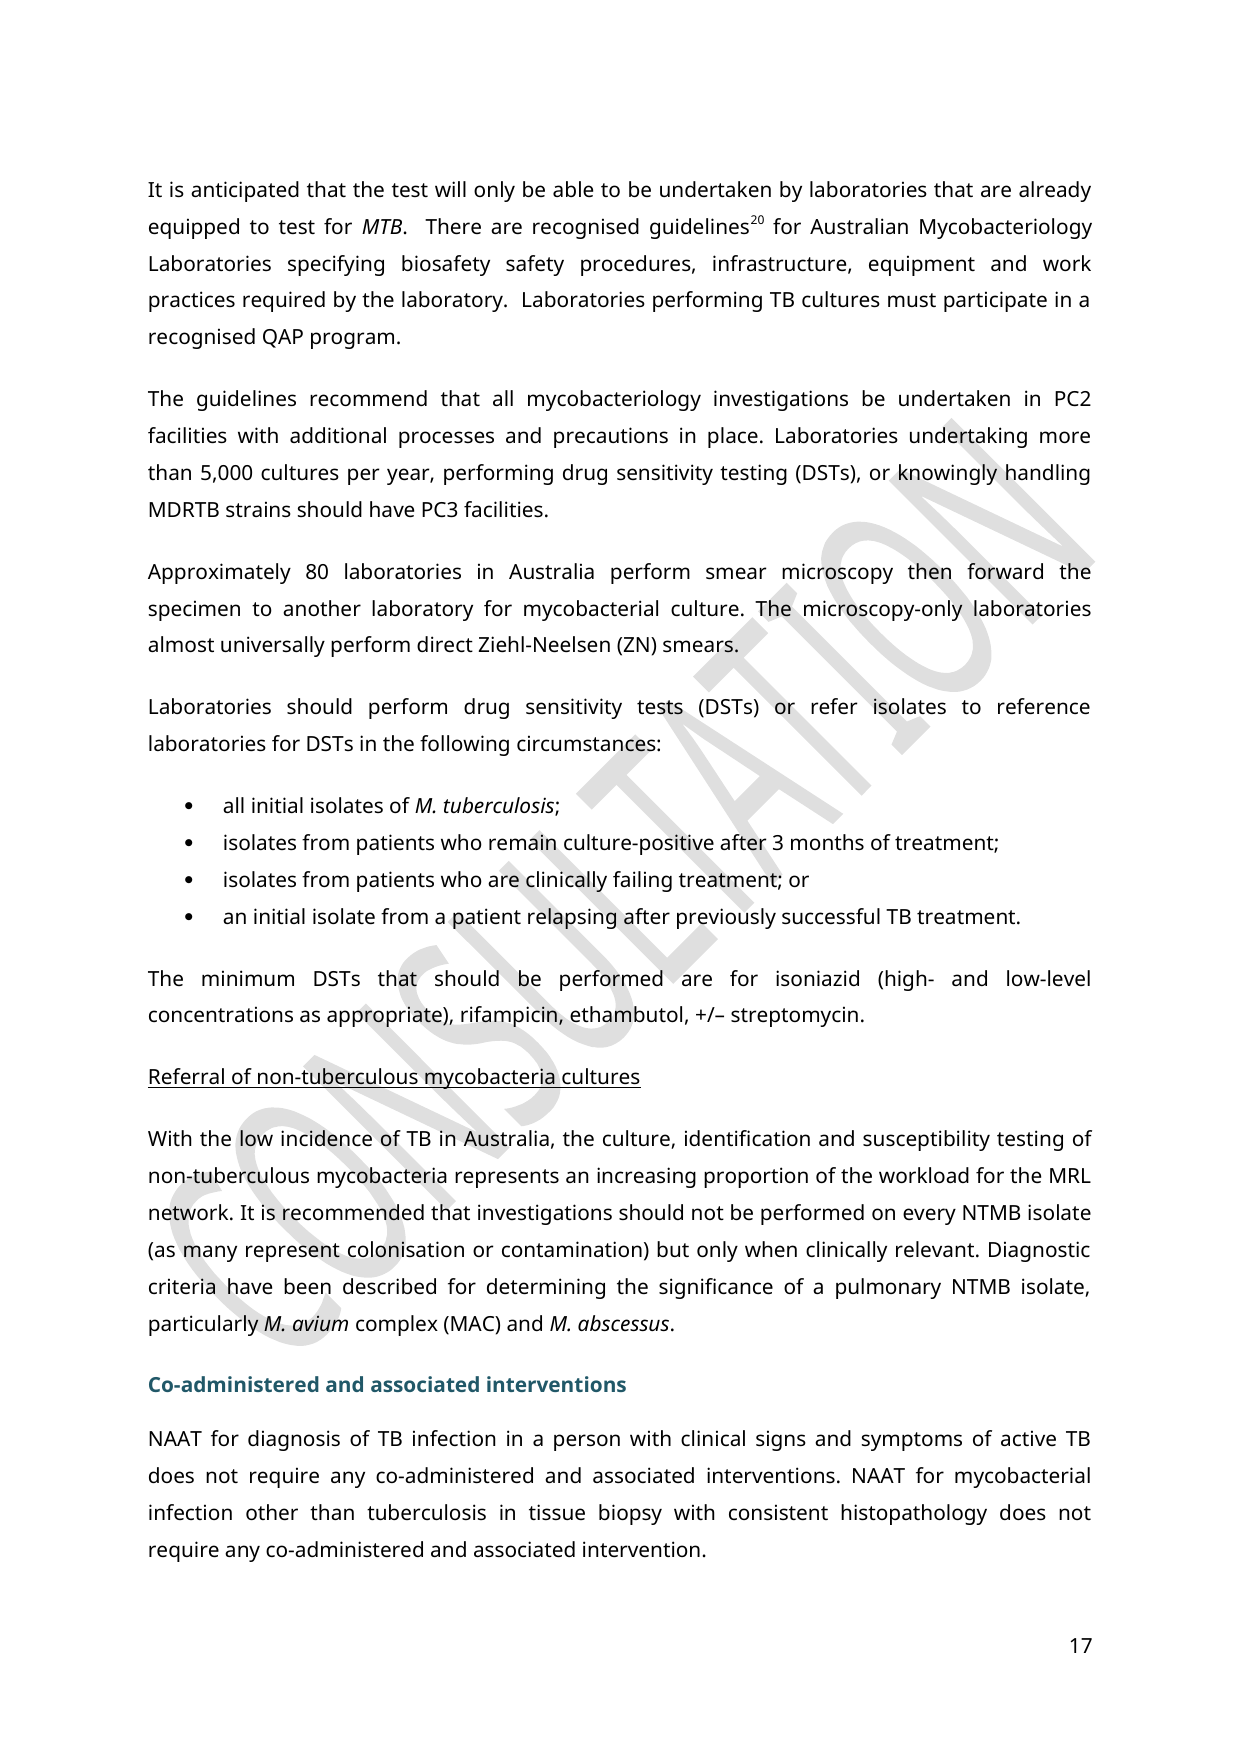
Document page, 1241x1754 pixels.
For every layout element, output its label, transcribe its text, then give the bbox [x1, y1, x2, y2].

list an initial isolate from a patient relapsing after previously successful TB treatment. [185, 902, 1092, 930]
text It is anticipated that the test will only be able to be undertaken by laboratories that are already equipped to test for MTB. There are recognised guidelines for Australian Mycobacteriology Laboratories specifying biosafety safety procedures, infrastructure, equipment and work practices required by the laboratory. Laboratories performing TB cultures must participate in a recognised QAP program. [148, 175, 1092, 351]
list all initial isolates of M. tuberculosis; [185, 791, 1092, 819]
text The guidelines recommend that all mycobacteriology investigations be undertaken in PC2 facilities with additional processes and precautions in place. Laboratories undertaking more than 5,000 cultures per year, performing drug sensitivity testing (DSTs), or knowingly handling MDRTB strains should have PC3 facilities. [148, 384, 1092, 523]
text Referral of non-tuberculous mycobacteria cultures [148, 1062, 1092, 1091]
text NAAT for diagnosis of TB infection in a person with clinical signs and symptoms of active TB does not require any co-administered and associated interventions. NAAT for mycobacterial infection other than tuberculosis in tissue biopsy with consistent histopathology does not require any co-administered and associated intervention. [148, 1424, 1092, 1563]
list isolates from patients who remain culture-positive after 3 months of treatment; [185, 828, 1092, 856]
text Approximately 80 laboratories in Australia perform smear microscopy then forward the specimen to another laboratory for mycobacterial culture. The microscopy-only laboratories almost universally perform direct Ziehl-Neelsen (ZN) smears. [148, 557, 1092, 659]
text The minimum DSTs that should be performed are for isoniazid (high- and low-level concentrations as appropriate), rifampicin, ethambutol, +/– streptomycin. [148, 964, 1092, 1029]
text Laboratories should perform drug sensitivity tests (DSTs) or refer isolates to reference laboratories for DSTs in the following circumstances: [148, 692, 1092, 758]
text With the low incidence of TB in Australia, the culture, identification and susceptibility testing of non-tuberculous mycobacteria represents an increasing proportion of the workload for the MRL network. It is recommended that investigations should not be performed on every NTMB isolate (as many represent colonisation or contamination) but only when clinically relevant. Diagnostic criteria have been described for determining the significance of a pulmonary NTMB isolate, particularly M. avium complex (MAC) and M. abscessus. [148, 1124, 1092, 1337]
list isolates from patients who are clinically failing treatment; or [185, 865, 1092, 893]
subtitle Co-administered and associated interventions [148, 1371, 1092, 1399]
